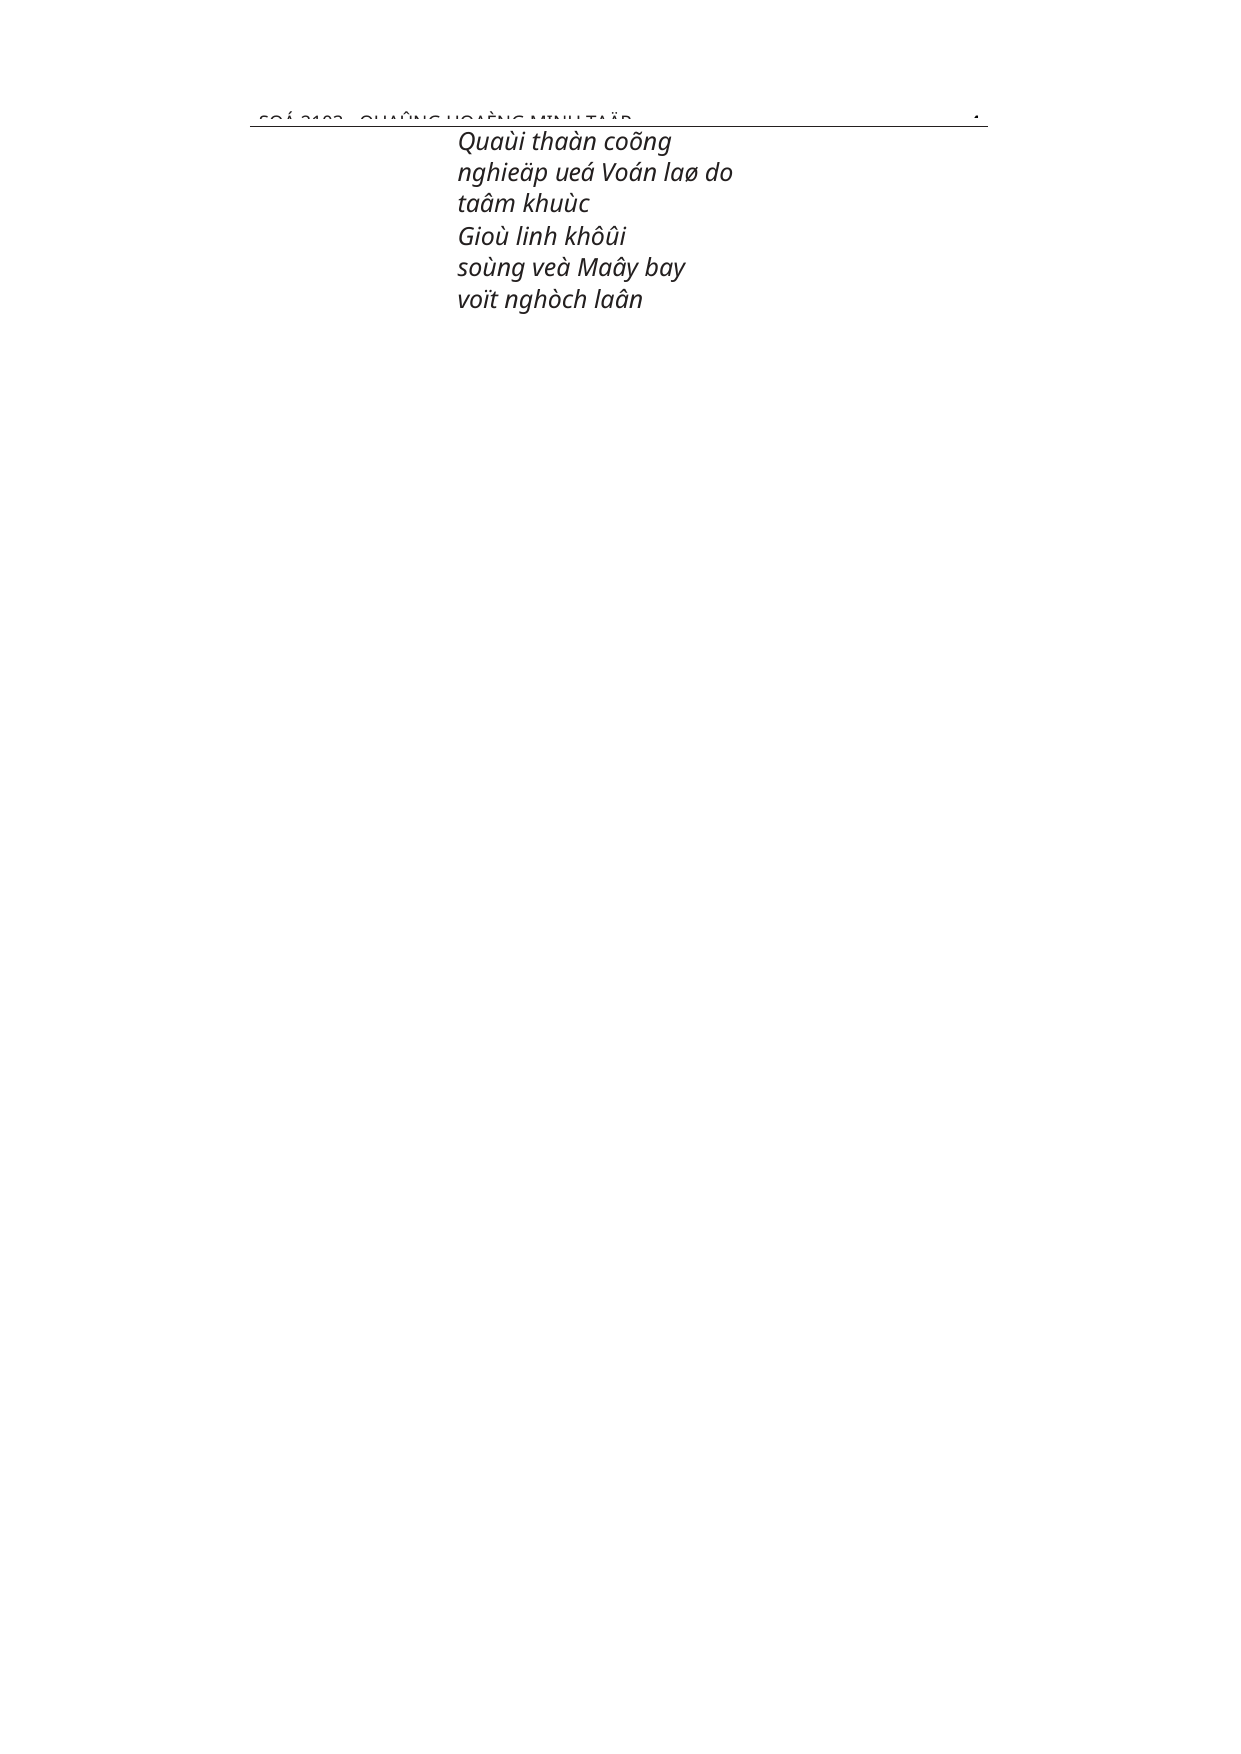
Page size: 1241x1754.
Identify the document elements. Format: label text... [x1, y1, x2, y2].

text Quaùi thaàn coõng nghieäp ueá Voán laø do taâm khuùc [457, 125, 754, 220]
text Gioù linh khôûi soùng veà Maây bay voït nghòch laân [457, 220, 700, 315]
